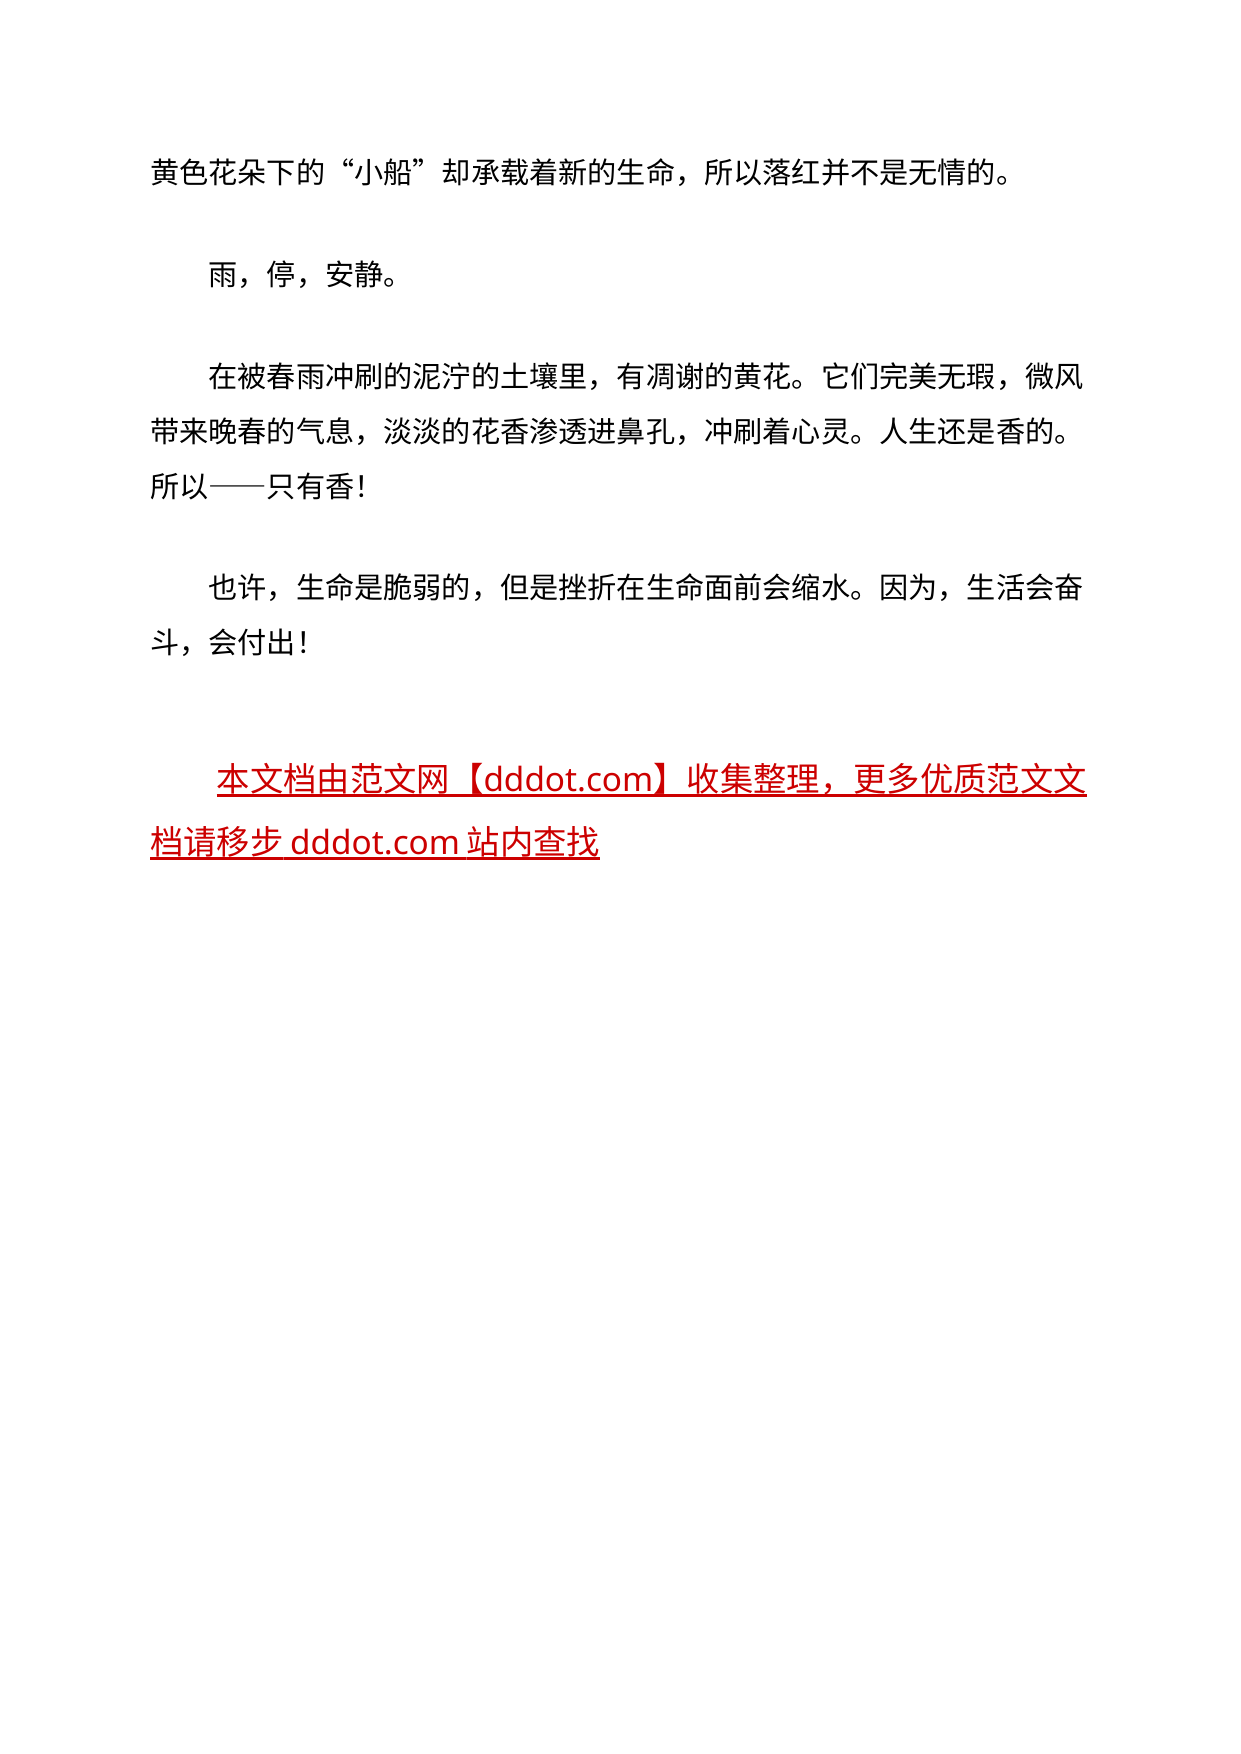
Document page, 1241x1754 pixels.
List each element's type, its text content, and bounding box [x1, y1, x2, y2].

text 本文档由范文网【dddot.com】收集整理，更多优质范文文档请移步dddot.com站内查找 [150, 753, 1090, 864]
text 也许，生命是脆弱的，但是挫折在生命面前会缩水。因为，生活会奋斗，会付出！ [150, 565, 1090, 662]
text 在被春雨冲刷的泥泞的土壤里，有凋谢的黄花。它们完美无瑕，微风带来晚春的气息，淡淡的花香渗透进鼻孔，冲刷着心灵。人生还是香的。所以——只有香！ [150, 353, 1090, 506]
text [150, 150, 1090, 192]
text 雨，停，安静。 [150, 252, 1090, 294]
